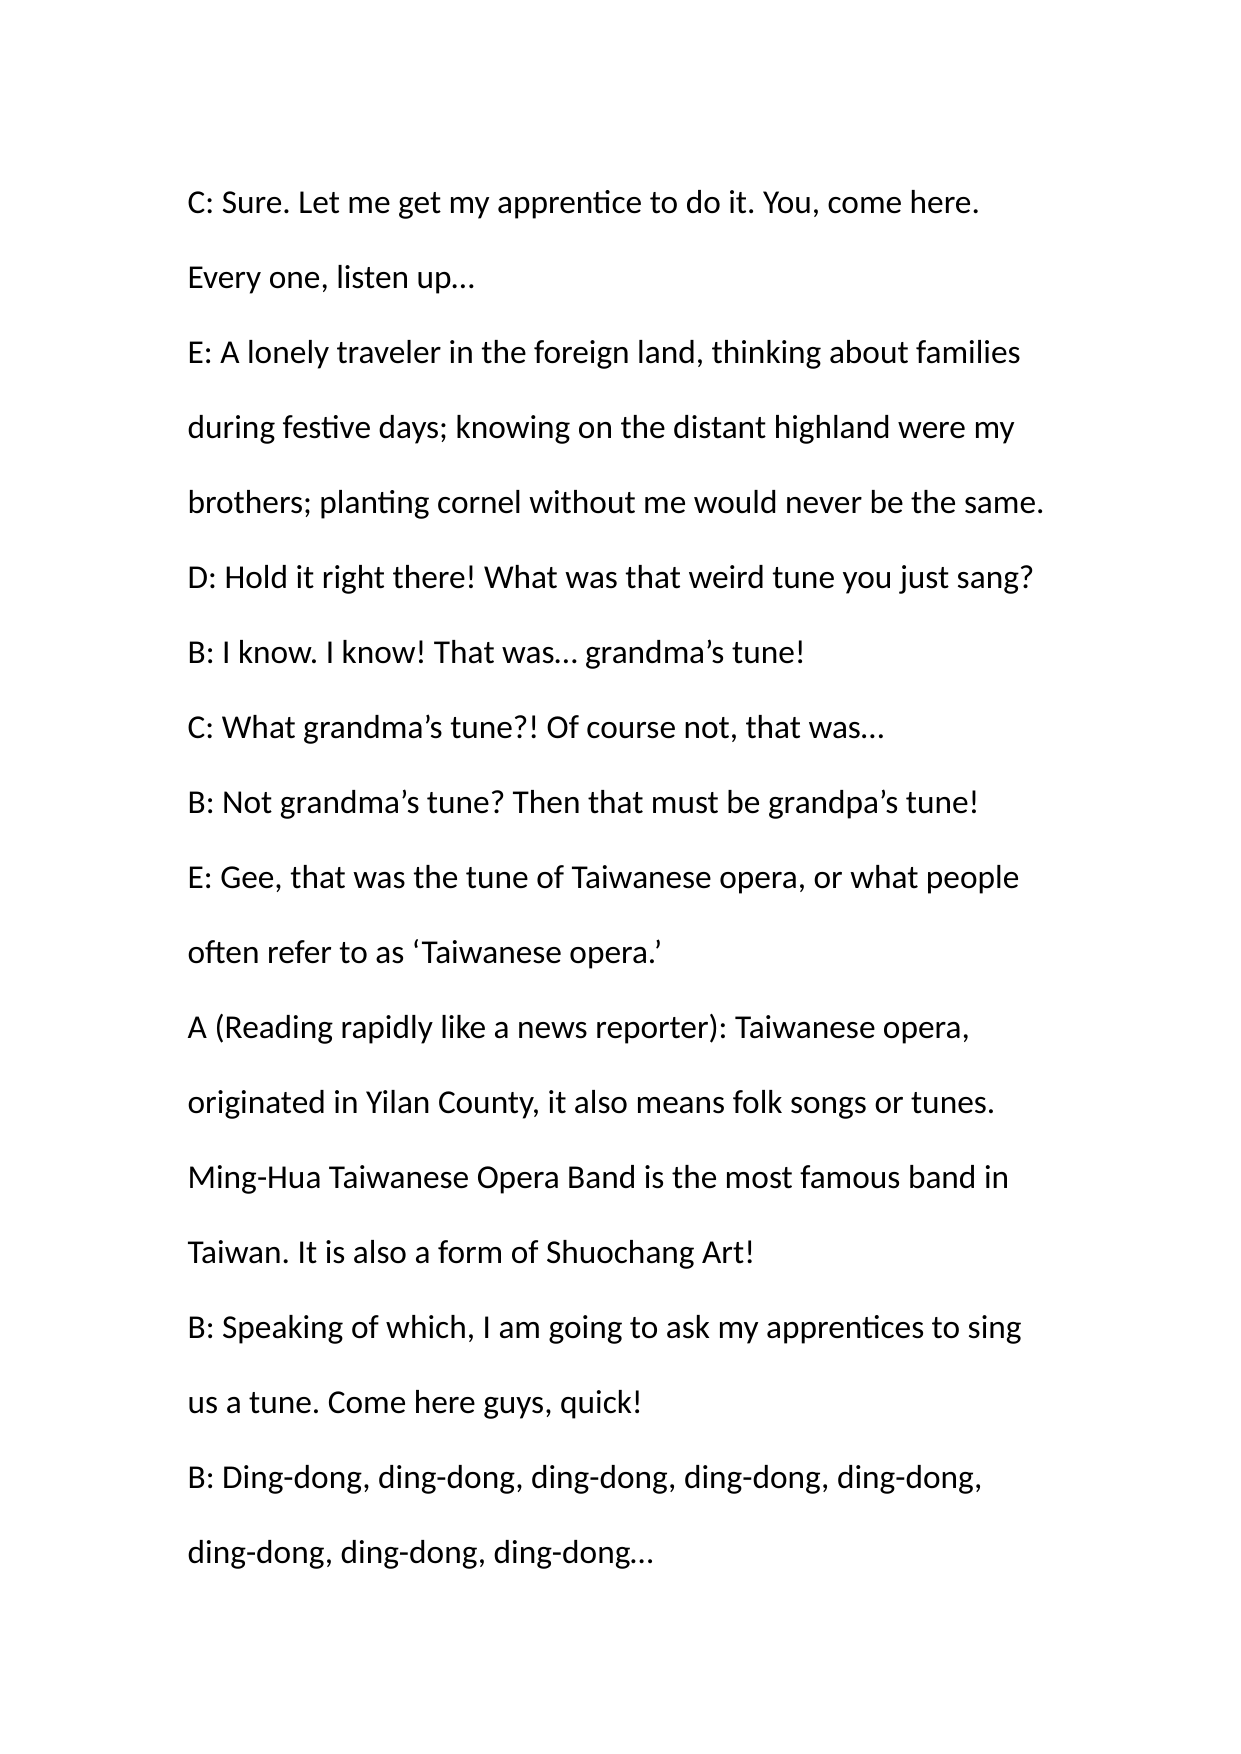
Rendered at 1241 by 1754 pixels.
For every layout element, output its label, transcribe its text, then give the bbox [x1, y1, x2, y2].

text E: Gee, that was the tune of Taiwanese opera, or what people often refer to as ‘Taiwanese opera.’ [187, 839, 1053, 989]
text B: I know. I know! That was… grandma’s tune! [187, 614, 1053, 689]
text B: Speaking of which, I am going to ask my apprentices to sing us a tune. Come here guys, quick! [187, 1289, 1053, 1439]
text C: Sure. Let me get my apprentice to do it. You, come here. Every one, listen up… [187, 164, 1053, 314]
text B: Not grandma’s tune? Then that must be grandpa’s tune! [187, 764, 1053, 839]
text C: What grandma’s tune?! Of course not, that was… [187, 689, 1053, 764]
text B: Ding-dong, ding-dong, ding-dong, ding-dong, ding-dong, ding-dong, ding-dong, ding-dong… [187, 1439, 1053, 1589]
text E: A lonely traveler in the foreign land, thinking about families during festive days; knowing on the distant highland were my brothers; planting cornel without me would never be the same. [187, 314, 1053, 539]
text A ( rapidly like a news reporter): Taiwanese opera, originated in , it also means folk songs or tunes. Ming-Hua Taiwanese Opera Band is the most famous band in . It is also a form of Shuochang Art! [187, 989, 1053, 1289]
text D: Hold it right there! What was that weird tune you just sang? [187, 539, 1053, 614]
